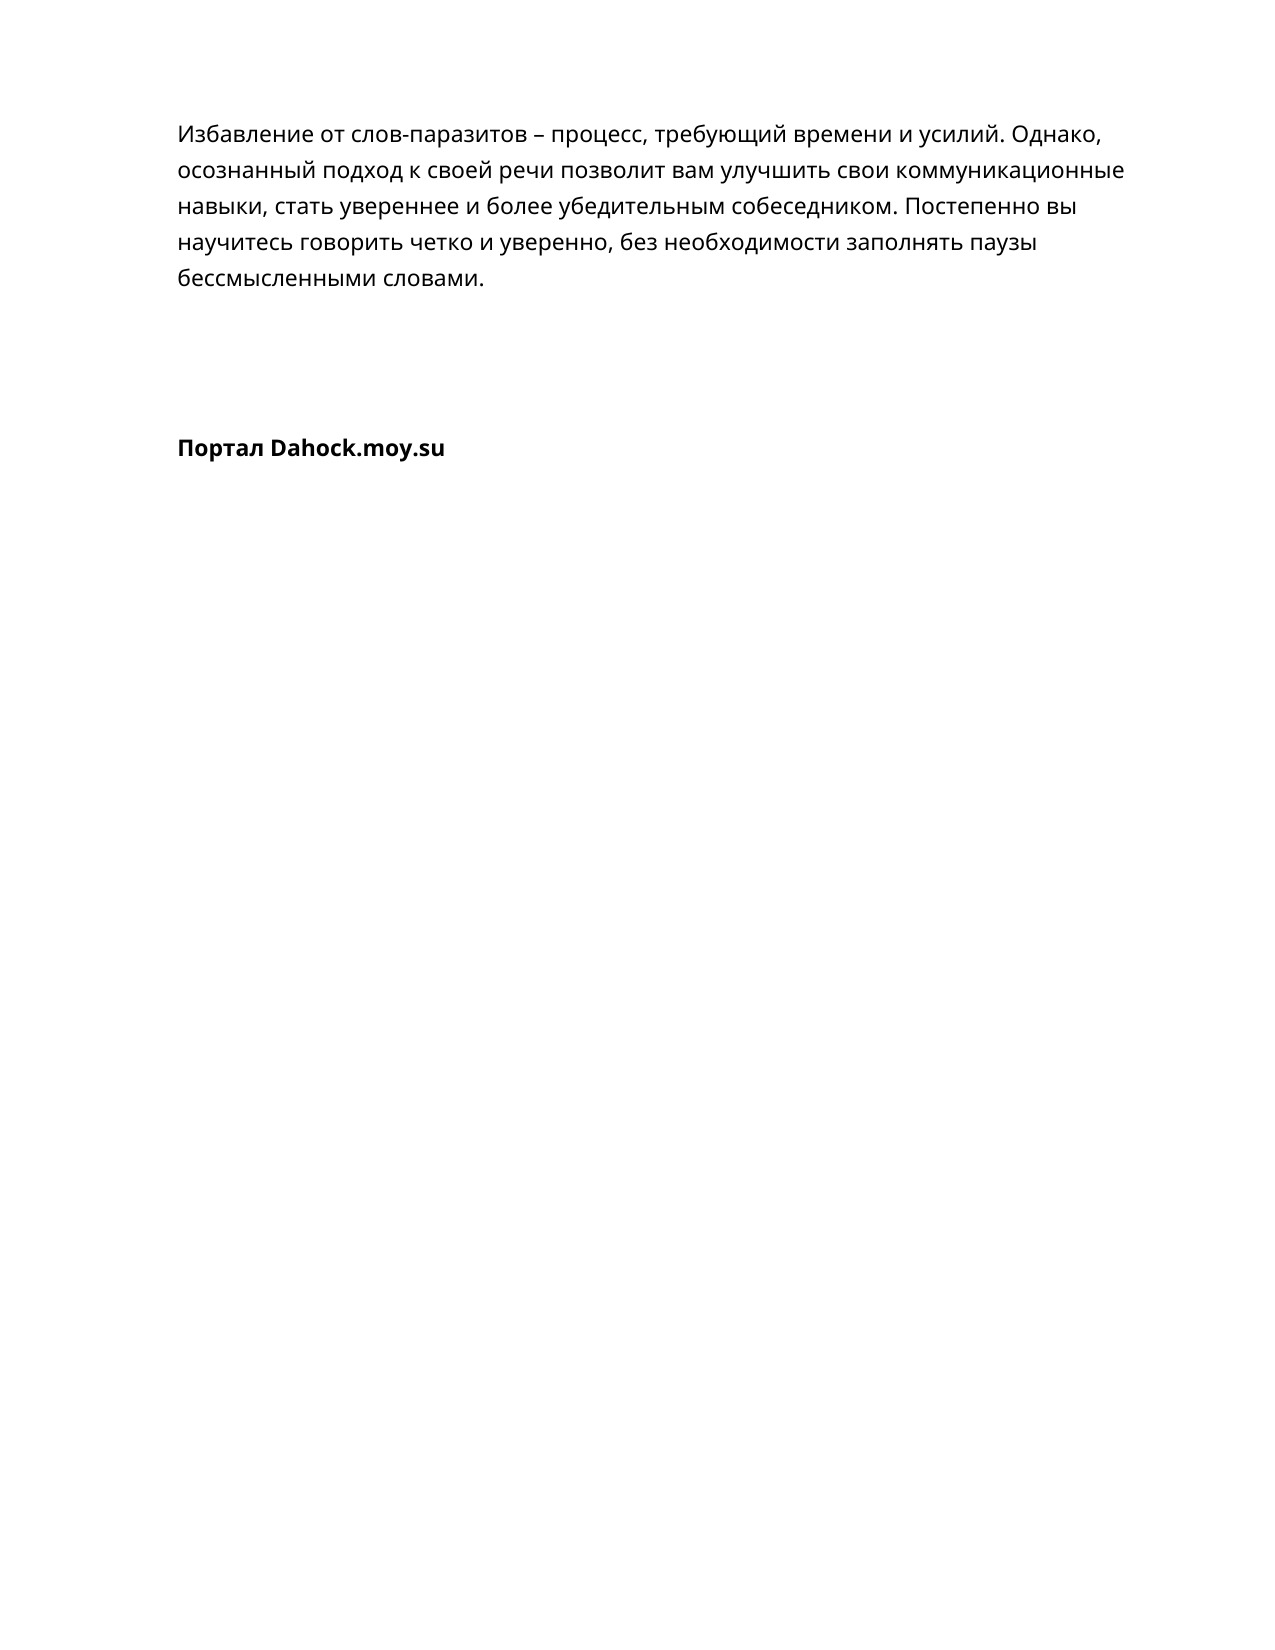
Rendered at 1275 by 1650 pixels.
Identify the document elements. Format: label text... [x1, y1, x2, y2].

text Портал Dahock.moy.su [177, 432, 1186, 463]
text Избавление от слов-паразитов – процесс, требующий времени и усилий. Однако, осознанный подход к своей речи позволит вам улучшить свои коммуникационные навыки, стать увереннее и более убедительным собеседником. Постепенно вы научитесь говорить четко и уверенно, без необходимости заполнять паузы бессмысленными словами. [177, 118, 1186, 293]
